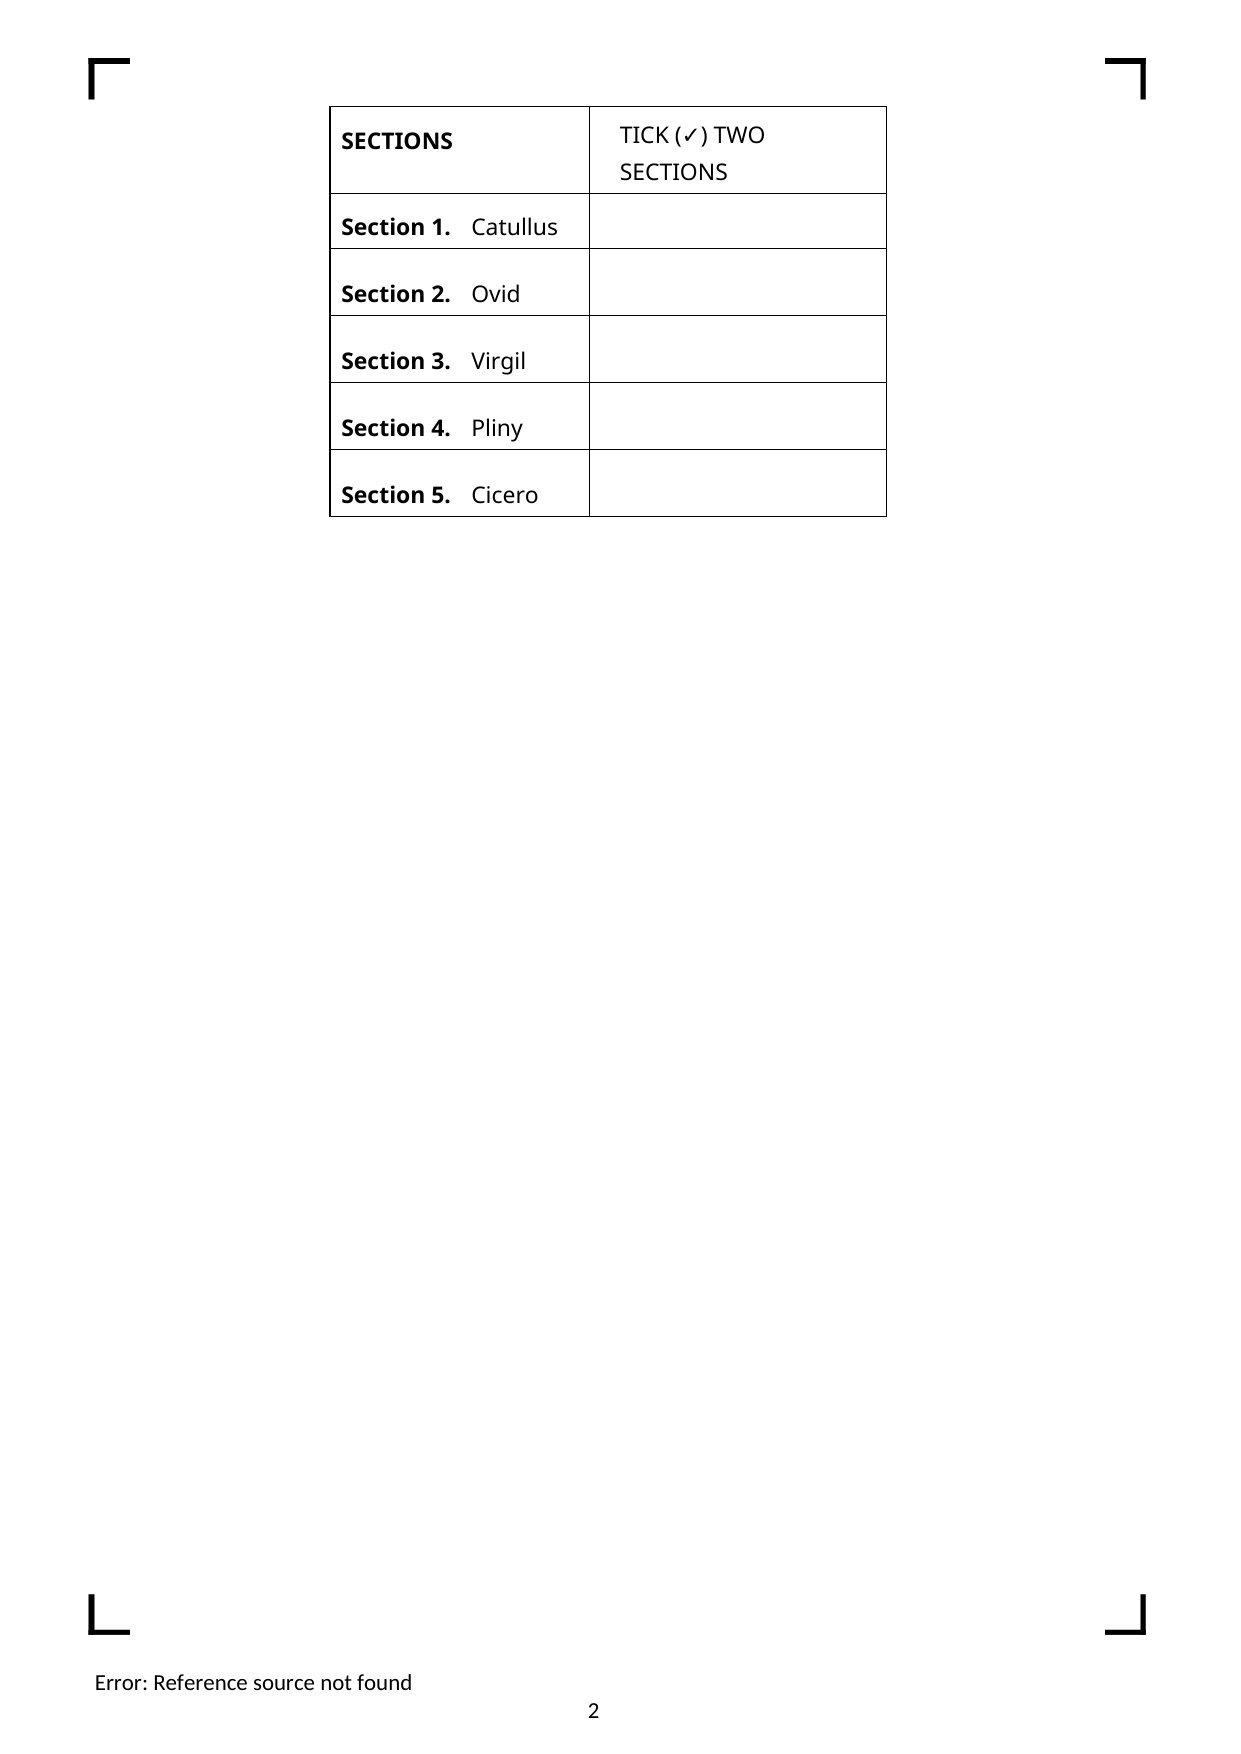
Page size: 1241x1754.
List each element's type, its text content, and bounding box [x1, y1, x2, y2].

picture [0, 0, 1146, 1635]
table_header SECTIONS [331, 107, 589, 193]
table_cell Section 5. Cicero [331, 450, 589, 516]
table_cell [590, 316, 886, 382]
table_header TICK (✓) TWO SECTIONS [590, 107, 886, 193]
table_cell Section 1. Catullus [331, 194, 589, 248]
table_cell [590, 450, 886, 516]
table_cell Section 2. Ovid [331, 249, 589, 315]
table_cell [590, 383, 886, 449]
table_cell [590, 194, 886, 248]
table_cell Section 3. Virgil [331, 316, 589, 382]
table_cell Section 4. Pliny [331, 383, 589, 449]
table_cell [590, 249, 886, 315]
